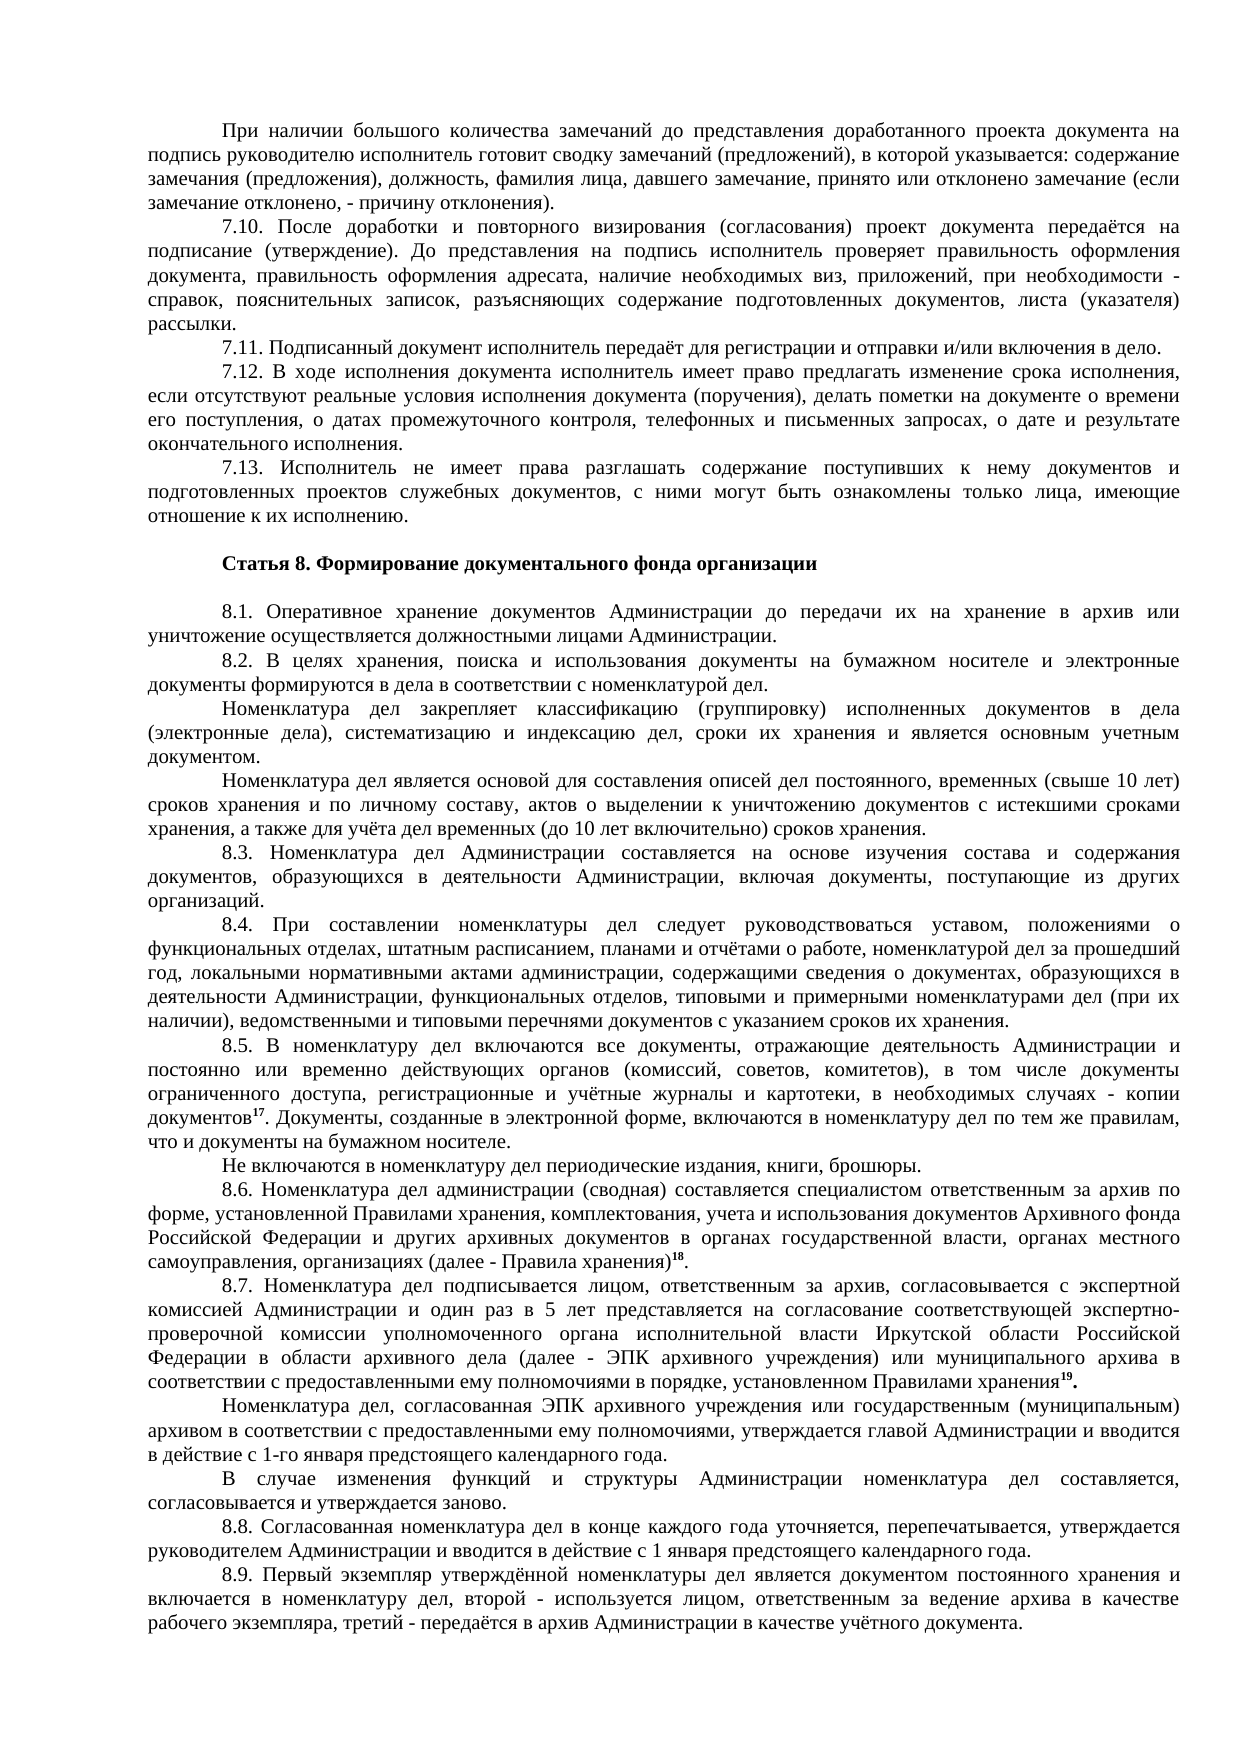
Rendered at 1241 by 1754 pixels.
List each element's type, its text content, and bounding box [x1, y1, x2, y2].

text Не включаются в номенклатуру дел периодические издания, книги, брошюры. [148, 1153, 1181, 1177]
text Номенклатура дел является основой для составления описей дел постоянного, временных (свыше 10 лет) сроков хранения и по личному составу, актов о выделении к уничтожению документов с истекшими сроками хранения, а также для учёта дел временных (до 10 лет включительно) сроков хранения. [148, 768, 1181, 840]
text 8.3. Номенклатура дел Администрации составляется на основе изучения состава и содержания документов, образующихся в деятельности Администрации, включая документы, поступающие из других организаций. [148, 840, 1181, 912]
text 8.7. Номенклатура дел подписывается лицом, ответственным за архив, согласовывается с экспертной комиссией Администрации и один раз в 5 лет представляется на согласование соответствующей экспертно-проверочной комиссии уполномоченного органа исполнительной власти Иркутской области Российской Федерации в области архивного дела (далее - ЭПК архивного учреждения) или муниципального архива в соответствии с предоставленными ему полномочиями в порядке, установленном Правилами хранения19. [148, 1273, 1181, 1393]
text 8.2. В целях хранения, поиска и использования документы на бумажном носителе и электронные документы формируются в дела в соответствии с номенклатурой дел. [148, 647, 1181, 696]
text Номенклатура дел закрепляет классификацию (группировку) исполненных документов в дела (электронные дела), систематизацию и индексацию дел, сроки их хранения и является основным учетным документом. [148, 696, 1181, 768]
text 8.9. Первый экземпляр утверждённой номенклатуры дел является документом постоянного хранения и включается в номенклатуру дел, второй - используется лицом, ответственным за ведение архива в качестве рабочего экземпляра, третий - передаётся в архив Администрации в качестве учётного документа. [148, 1562, 1181, 1634]
text 8.1. Оперативное хранение документов Администрации до передачи их на хранение в архив или уничтожение осуществляется должностными лицами Администрации. [148, 599, 1181, 647]
text 7.11. Подписанный документ исполнитель передаёт для регистрации и отправки и/или включения в дело. [148, 335, 1181, 359]
text 8.4. При составлении номенклатуры дел следует руководствоваться уставом, положениями о функциональных отделах, штатным расписанием, планами и отчётами о работе, номенклатурой дел за прошедший год, локальными нормативными актами администрации, содержащими сведения о документах, образующихся в деятельности Администрации, функциональных отделов, типовыми и примерными номенклатурами дел (при их наличии), ведомственными и типовыми перечнями документов с указанием сроков их хранения. [148, 912, 1181, 1032]
text При наличии большого количества замечаний до представления доработанного проекта документа на подпись руководителю исполнитель готовит сводку замечаний (предложений), в которой указывается: содержание замечания (предложения), должность, фамилия лица, давшего замечание, принято или отклонено замечание (если замечание отклонено, - причину отклонения). [148, 118, 1181, 214]
text 7.13. Исполнитель не имеет права разглашать содержание поступивших к нему документов и подготовленных проектов служебных документов, с ними могут быть ознакомлены только лица, имеющие отношение к их исполнению. [148, 455, 1181, 527]
text Статья 8. Формирование документального фонда организации [148, 551, 1181, 575]
text Номенклатура дел, согласованная ЭПК архивного учреждения или государственным (муниципальным) архивом в соответствии с предоставленными ему полномочиями, утверждается главой Администрации и вводится в действие с 1-го января предстоящего календарного года. [148, 1393, 1181, 1466]
text 7.12. В ходе исполнения документа исполнитель имеет право предлагать изменение срока исполнения, если отсутствуют реальные условия исполнения документа (поручения), делать пометки на документе о времени его поступления, о датах промежуточного контроля, телефонных и письменных запросах, о дате и результате окончательного исполнения. [148, 359, 1181, 455]
text 8.6. Номенклатура дел администрации (сводная) составляется специалистом ответственным за архив по форме, установленной Правилами хранения, комплектования, учета и использования документов Архивного фонда Российской Федерации и других архивных документов в органах государственной власти, органах местного самоуправления, организациях (далее - Правила хранения)18. [148, 1177, 1181, 1273]
text 7.10. После доработки и повторного визирования (согласования) проект документа передаётся на подписание (утверждение). До представления на подпись исполнитель проверяет правильность оформления документа, правильность оформления адресата, наличие необходимых виз, приложений, при необходимости - справок, пояснительных записок, разъясняющих содержание подготовленных документов, листа (указателя) рассылки. [148, 214, 1181, 335]
text В случае изменения функций и структуры Администрации номенклатура дел составляется, согласовывается и утверждается заново. [148, 1466, 1181, 1514]
text 8.5. В номенклатуру дел включаются все документы, отражающие деятельность Администрации и постоянно или временно действующих органов (комиссий, советов, комитетов), в том числе документы ограниченного доступа, регистрационные и учётные журналы и картотеки, в необходимых случаях - копии документов17. Документы, созданные в электронной форме, включаются в номенклатуру дел по тем же правилам, что и документы на бумажном носителе. [148, 1032, 1181, 1153]
text 8.8. Согласованная номенклатура дел в конце каждого года уточняется, перепечатывается, утверждается руководителем Администрации и вводится в действие с 1 января предстоящего календарного года. [148, 1514, 1181, 1562]
